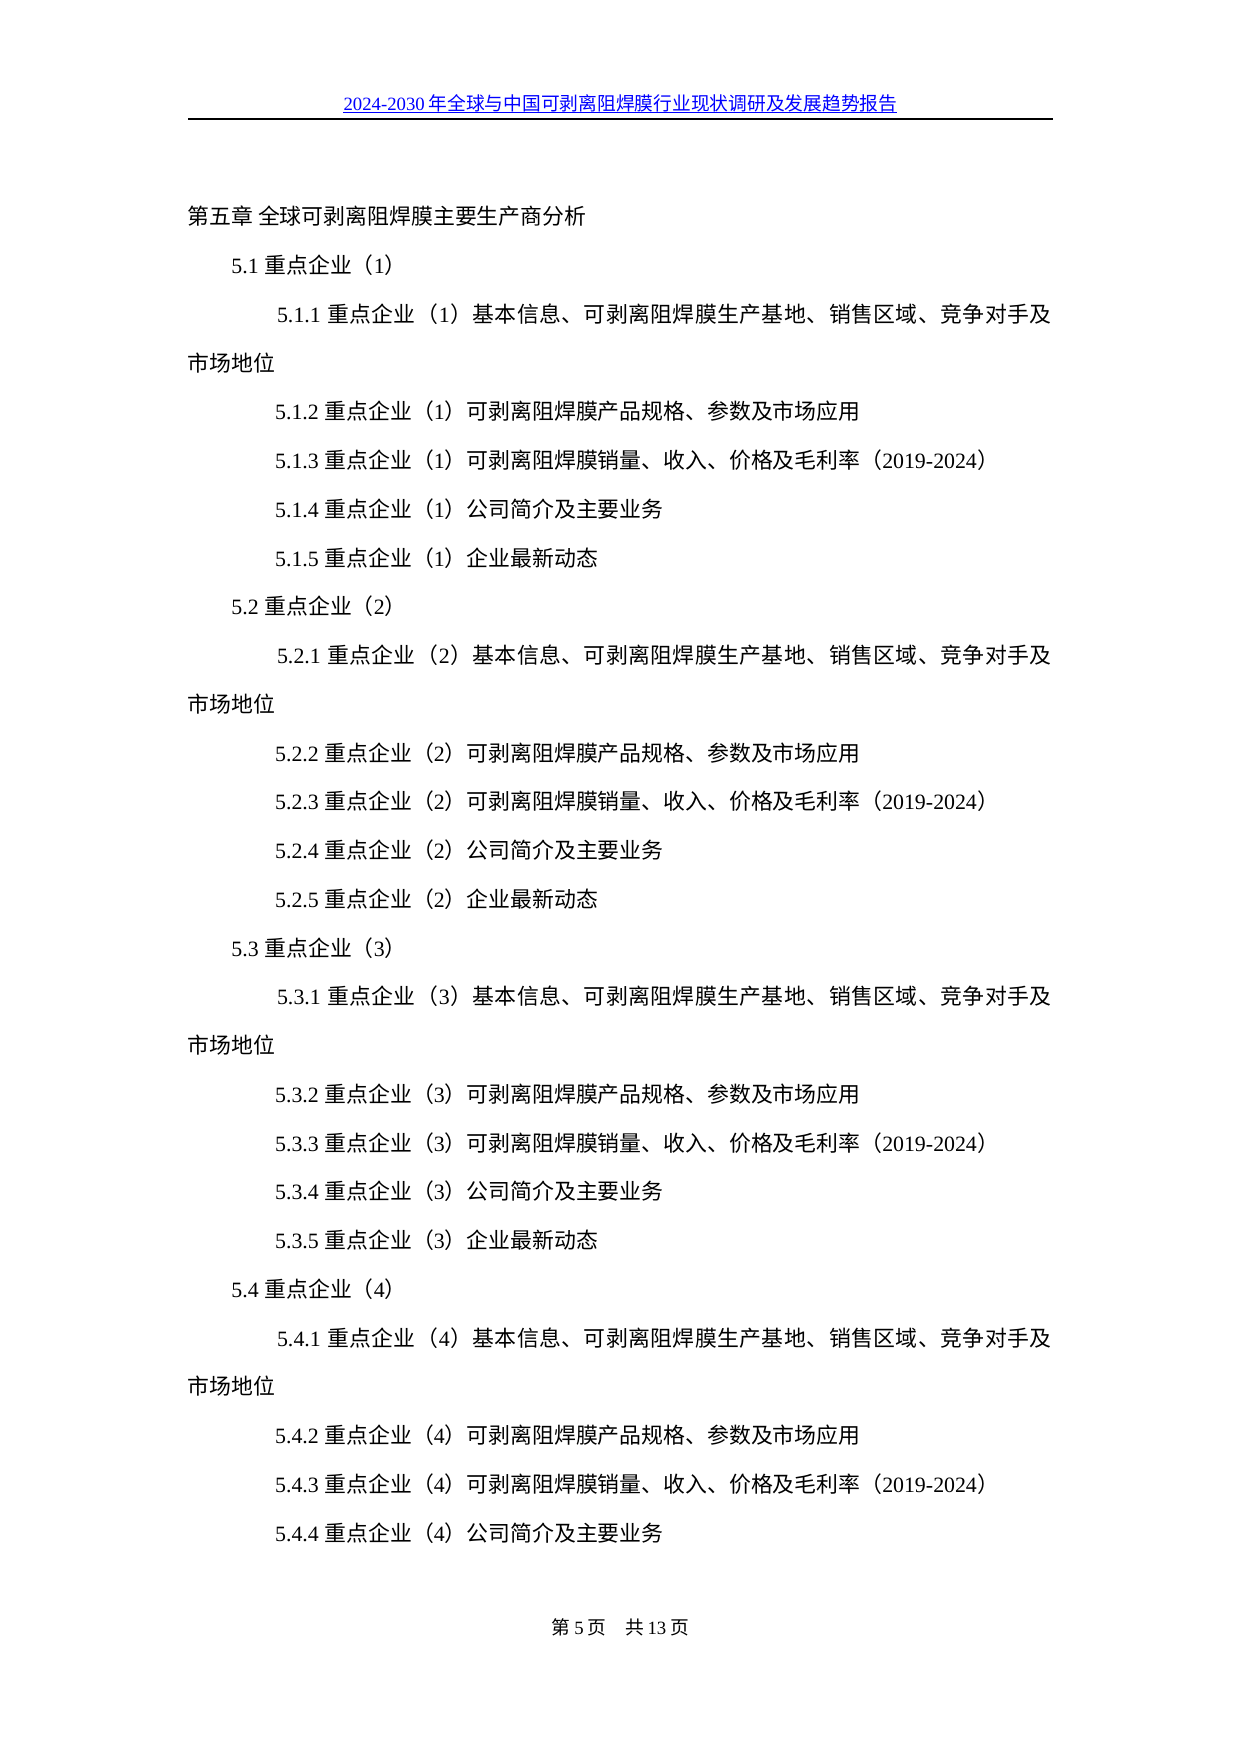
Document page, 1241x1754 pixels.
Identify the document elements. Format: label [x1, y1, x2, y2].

text [187, 150, 1053, 1548]
